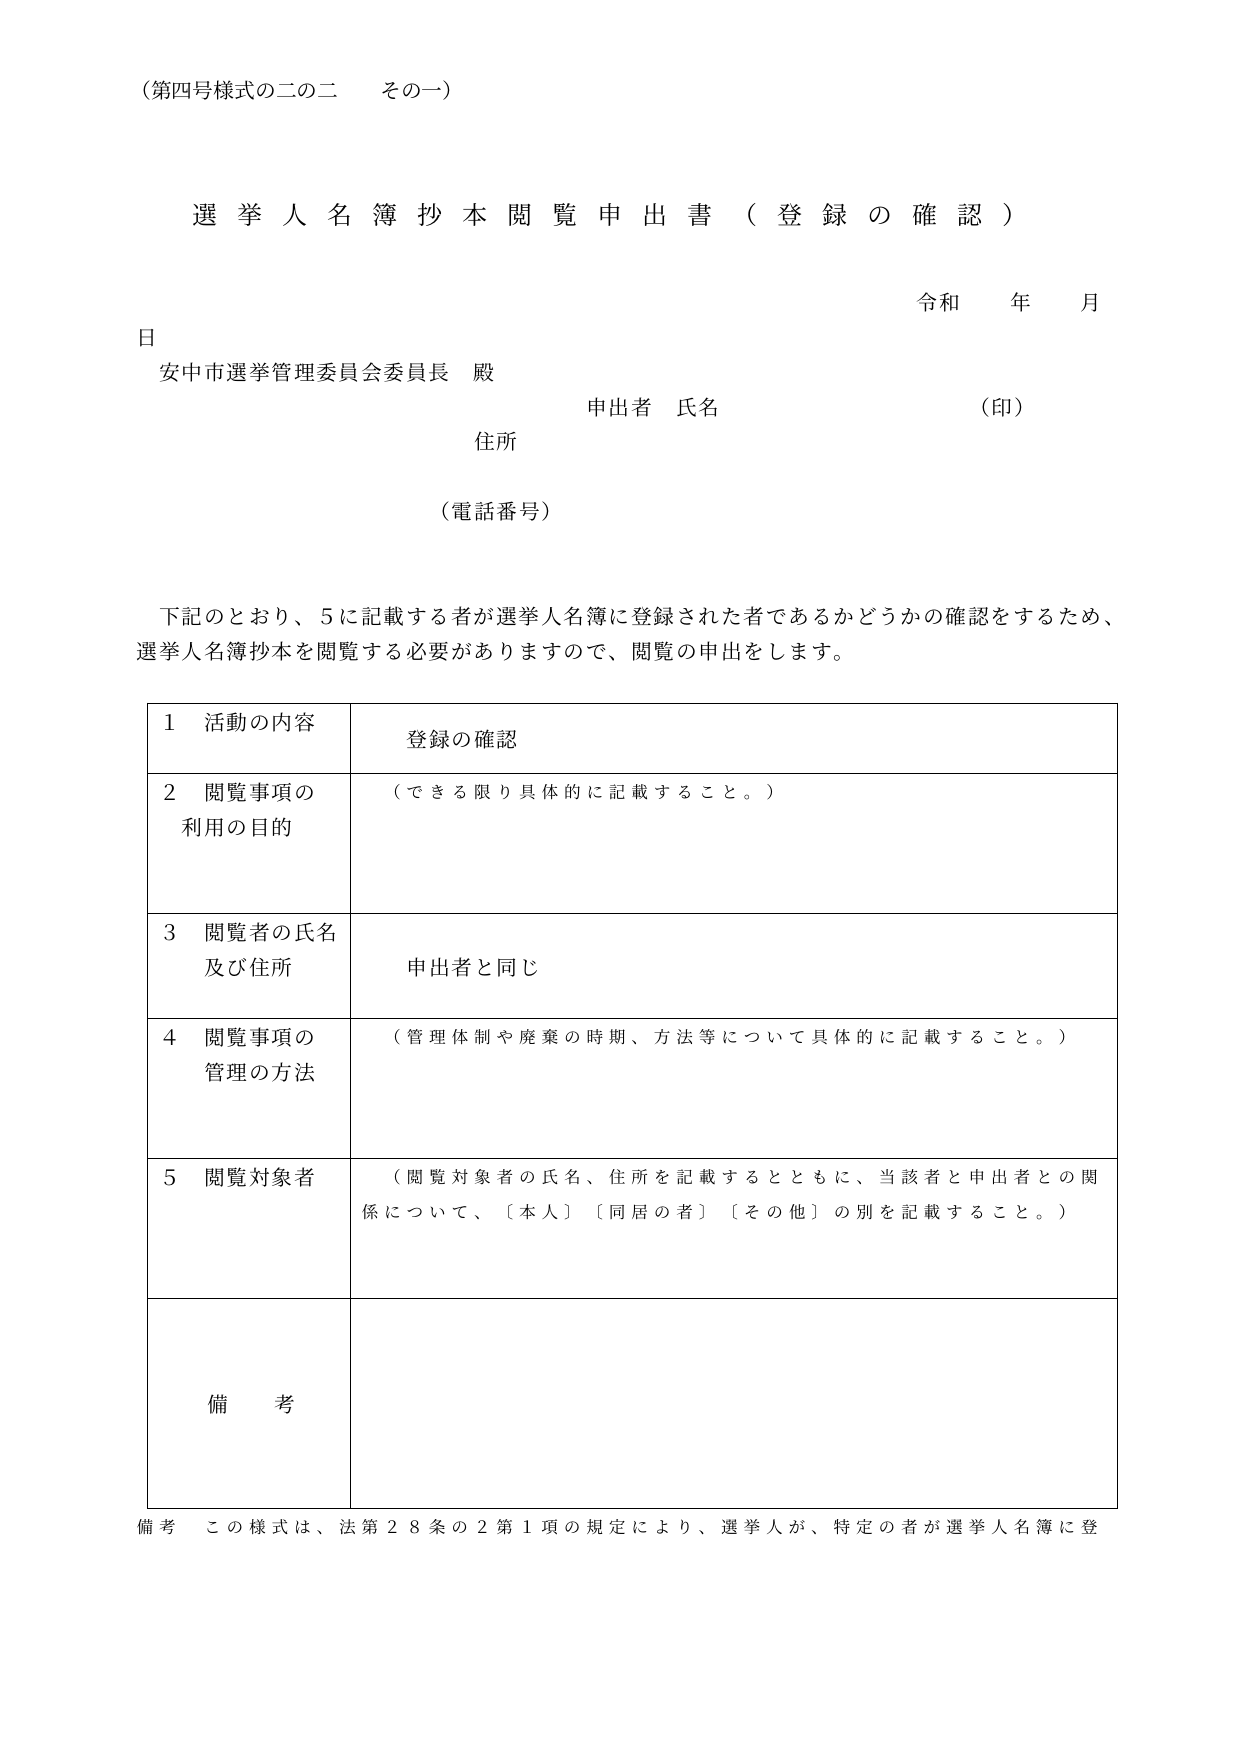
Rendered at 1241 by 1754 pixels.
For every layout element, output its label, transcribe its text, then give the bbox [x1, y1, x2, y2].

table_header １ 活動の内容 [148, 704, 350, 772]
table_cell 備 考 [148, 1299, 350, 1507]
text 住所 [136, 423, 1104, 458]
table_cell （閲覧対象者の氏名、住所を記載するとともに、当該者と申出者との関係について、〔本人〕〔同居の者〕〔その他〕の別を記載すること。） [351, 1159, 1117, 1297]
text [136, 1508, 1104, 1543]
text 選挙人名簿抄本閲覧申出書（登録の確認） [136, 179, 1104, 249]
text 申出者 氏名 （印） [136, 388, 1104, 423]
table_cell ４ 閲覧事項の 管理の方法 [148, 1019, 350, 1157]
table_header 登録の確認 [351, 704, 1117, 772]
table_cell ３ 閲覧者の氏名 及び住所 [148, 914, 350, 1017]
table_cell （できる限り具体的に記載すること。） [351, 774, 1117, 912]
text 令和 年 月 日 [136, 284, 1104, 353]
text （電話番号） [136, 493, 1104, 528]
table_cell （管理体制や廃棄の時期、方法等について具体的に記載すること。） [351, 1019, 1117, 1157]
table_cell [351, 1299, 1117, 1507]
text 安中市選挙管理委員会委員長 殿 [136, 353, 1104, 388]
table_cell 申出者と同じ [351, 914, 1117, 1017]
table_cell ２ 閲覧事項の 利用の目的 [148, 774, 350, 912]
text 下記のとおり、５に記載する者が選挙人名簿に登録された者であるかどうかの確認をするため、選挙人名簿抄本を閲覧する必要がありますので、閲覧の申出をします。 [136, 598, 1104, 668]
table_cell ５ 閲覧対象者 [148, 1159, 350, 1297]
